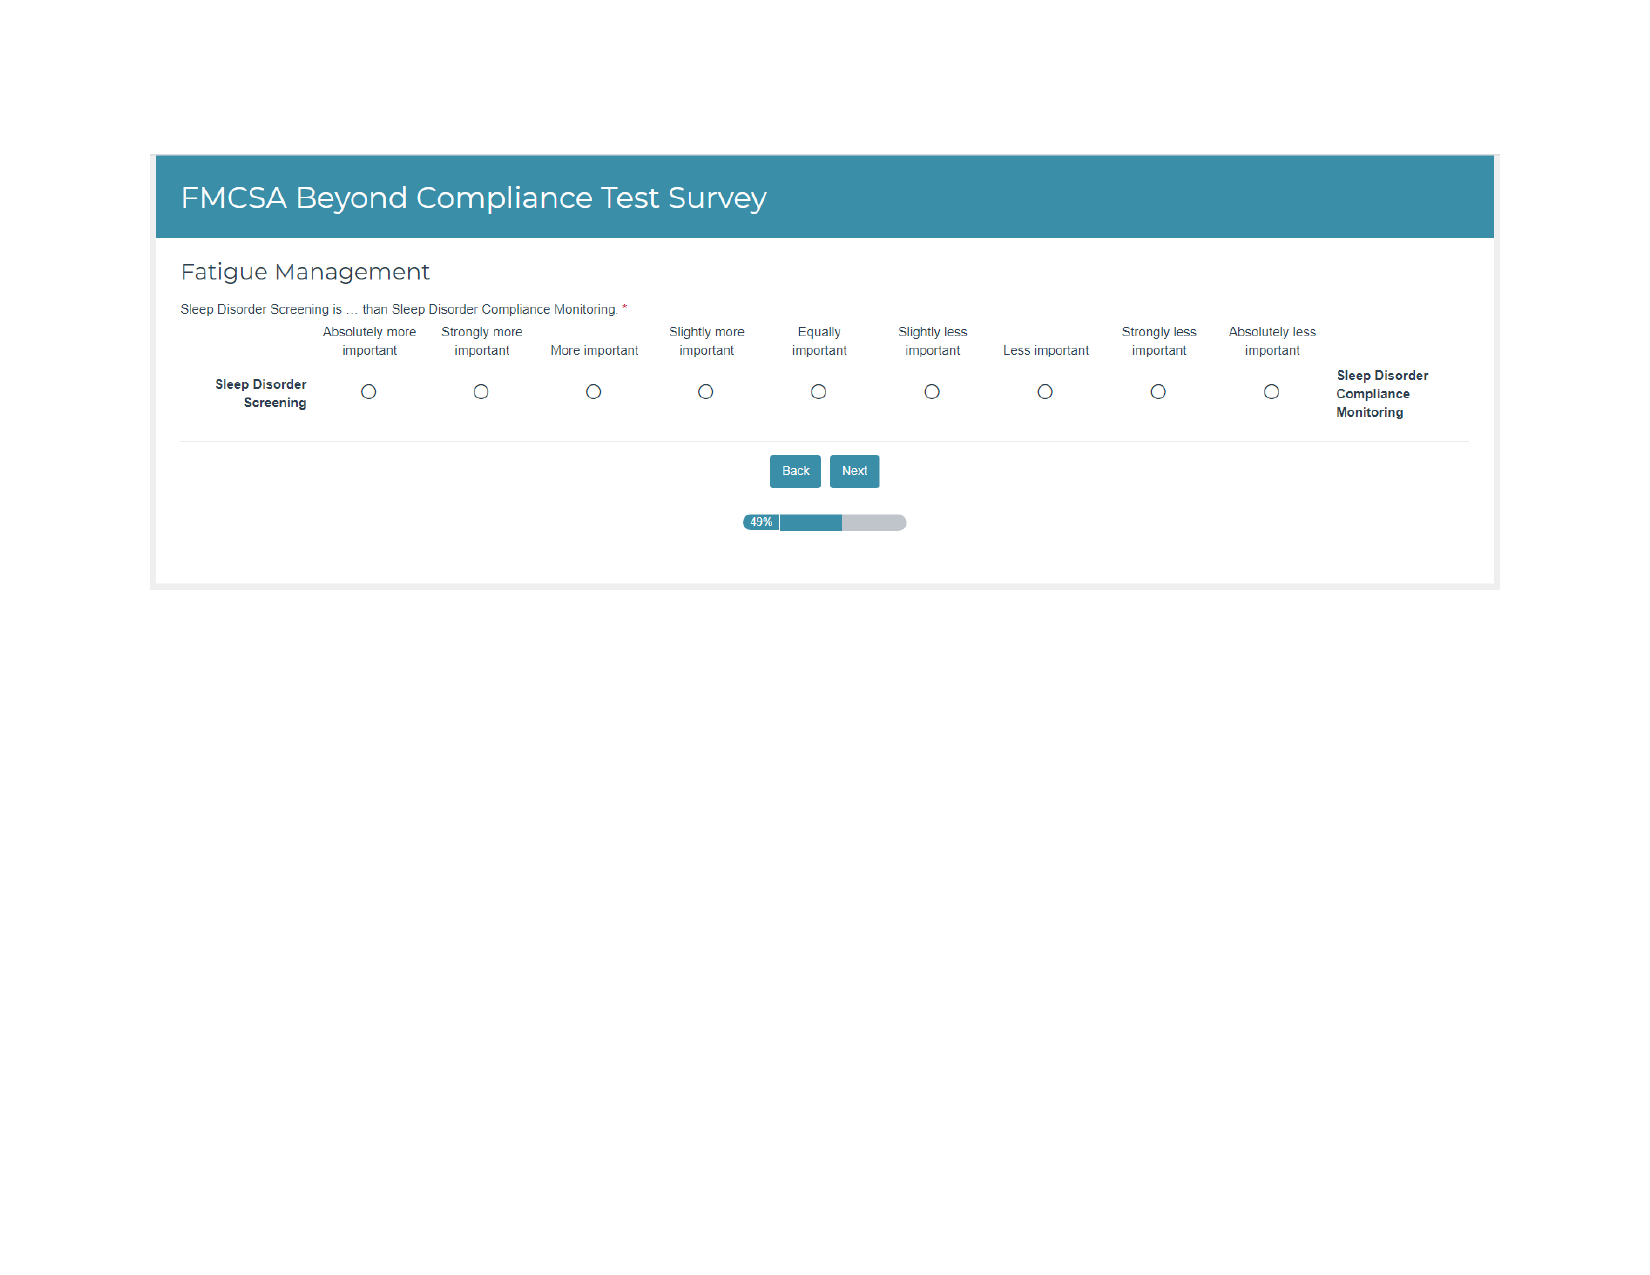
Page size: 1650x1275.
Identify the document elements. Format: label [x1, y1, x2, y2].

picture [150, 150, 1500, 590]
